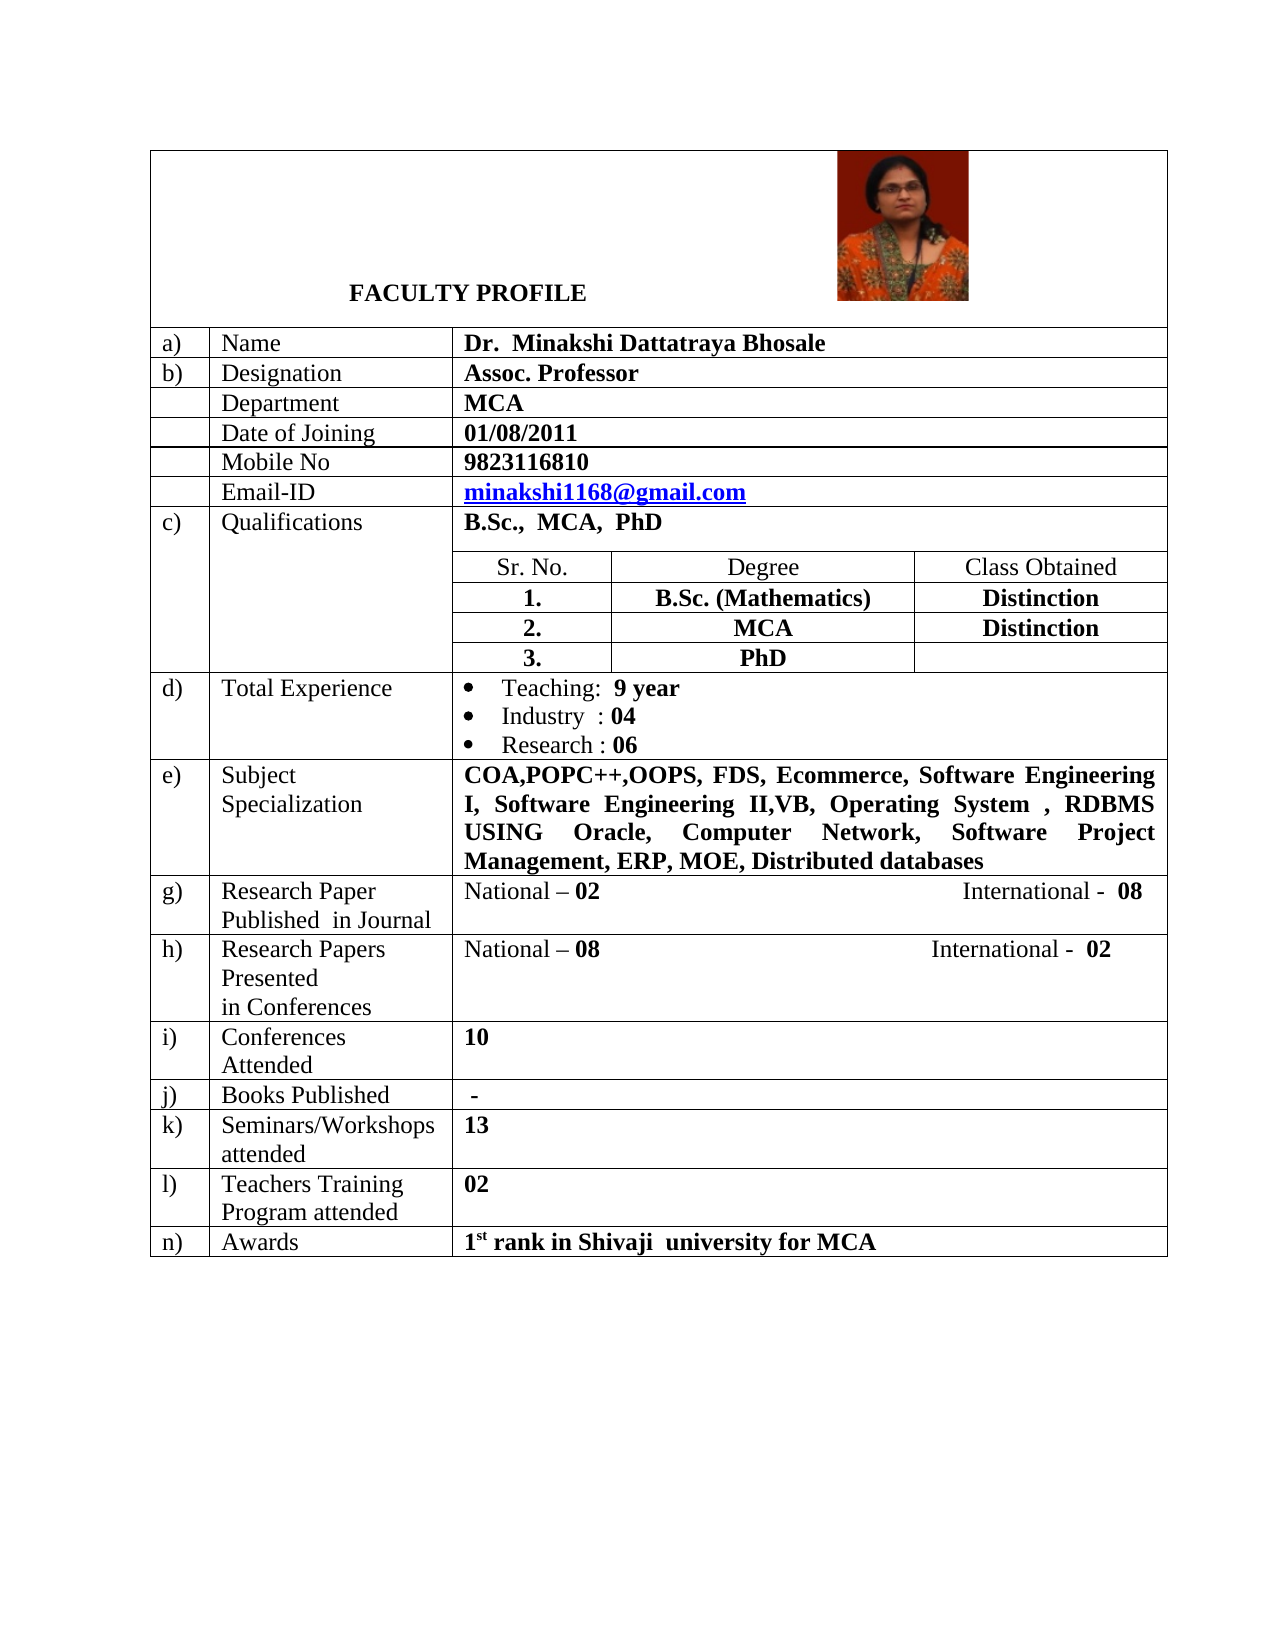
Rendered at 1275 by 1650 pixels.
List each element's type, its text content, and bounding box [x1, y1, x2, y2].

table_cell Degree [612, 552, 914, 582]
table_cell Research Papers Presented in Conferences [210, 935, 452, 1021]
table_cell b) [151, 358, 209, 387]
table_cell [915, 643, 1167, 672]
table_cell Name [210, 328, 452, 357]
table_cell Assoc. Professor [453, 358, 1167, 387]
table_cell PhD [612, 643, 914, 672]
table_cell 13 [453, 1110, 1167, 1168]
table_cell c) [151, 507, 209, 672]
table_cell l) [151, 1169, 209, 1226]
table_cell Books Published [210, 1080, 452, 1109]
table_cell n) [151, 1227, 209, 1256]
table_cell h) [151, 935, 209, 1021]
table_cell 02 [453, 1169, 1167, 1226]
table_cell COA,POPC++,OOPS, FDS, Ecommerce, Software Engineering I, Software Engineering II,VB, Operating System , RDBMS USING Oracle, Computer Network, Software Project Management, ERP, MOE, Distributed databases [453, 760, 1167, 875]
picture [837, 151, 969, 301]
table_cell 10 [453, 1022, 1167, 1079]
table_cell minakshi1168@gmail.com [453, 477, 1167, 506]
table_cell National – 02 International - 08 [453, 876, 1167, 933]
table_cell Qualifications [210, 507, 452, 672]
table_cell Teaching: 9 year Industry : 04 Research : 06 [453, 673, 1167, 759]
table_cell g) [151, 876, 209, 933]
table_cell [151, 477, 209, 506]
table_cell Distinction [915, 583, 1167, 612]
table_cell Sr. No. [453, 552, 611, 582]
table_cell Subject Specialization [210, 760, 452, 875]
table_cell 01/08/2011 [453, 418, 1167, 446]
table_cell - [453, 1080, 1167, 1109]
table_cell Dr. Minakshi Dattatraya Bhosale [453, 328, 1167, 357]
table_cell Date of Joining [210, 418, 452, 446]
table_cell d) [151, 673, 209, 759]
table_cell Mobile No [210, 448, 452, 476]
table_cell Total Experience [210, 673, 452, 759]
table_cell Department [210, 388, 452, 417]
table_cell 3. [453, 643, 611, 672]
table_cell Distinction [915, 613, 1167, 642]
table_cell Designation [210, 358, 452, 387]
table_cell B.Sc. (Mathematics) [612, 583, 914, 612]
table_cell MCA [453, 388, 1167, 417]
table_cell 2. [453, 613, 611, 642]
table_cell e) [151, 760, 209, 875]
table_cell Research Paper Published in Journal [210, 876, 452, 933]
table_cell 9823116810 [453, 448, 1167, 476]
table_cell B.Sc., MCA, PhD [453, 507, 1167, 551]
table_cell [151, 418, 209, 446]
table_cell 1st rank in Shivaji university for MCA [453, 1227, 1167, 1256]
table_cell 1. [453, 583, 611, 612]
table_cell k) [151, 1110, 209, 1168]
table_cell Conferences Attended [210, 1022, 452, 1079]
table_cell National – 08 International - 02 [453, 935, 1167, 1021]
table_cell MCA [612, 613, 914, 642]
table_cell Email-ID [210, 477, 452, 506]
table_cell i) [151, 1022, 209, 1079]
table_cell [151, 388, 209, 417]
table_cell Teachers Training Program attended [210, 1169, 452, 1226]
table_cell [151, 448, 209, 476]
table_cell Seminars/Workshops attended [210, 1110, 452, 1168]
table_cell j) [151, 1080, 209, 1109]
table_header FACULTY PROFILE [151, 151, 1167, 327]
table_cell Awards [210, 1227, 452, 1256]
table_cell a) [151, 328, 209, 357]
table_cell Class Obtained [915, 552, 1167, 582]
